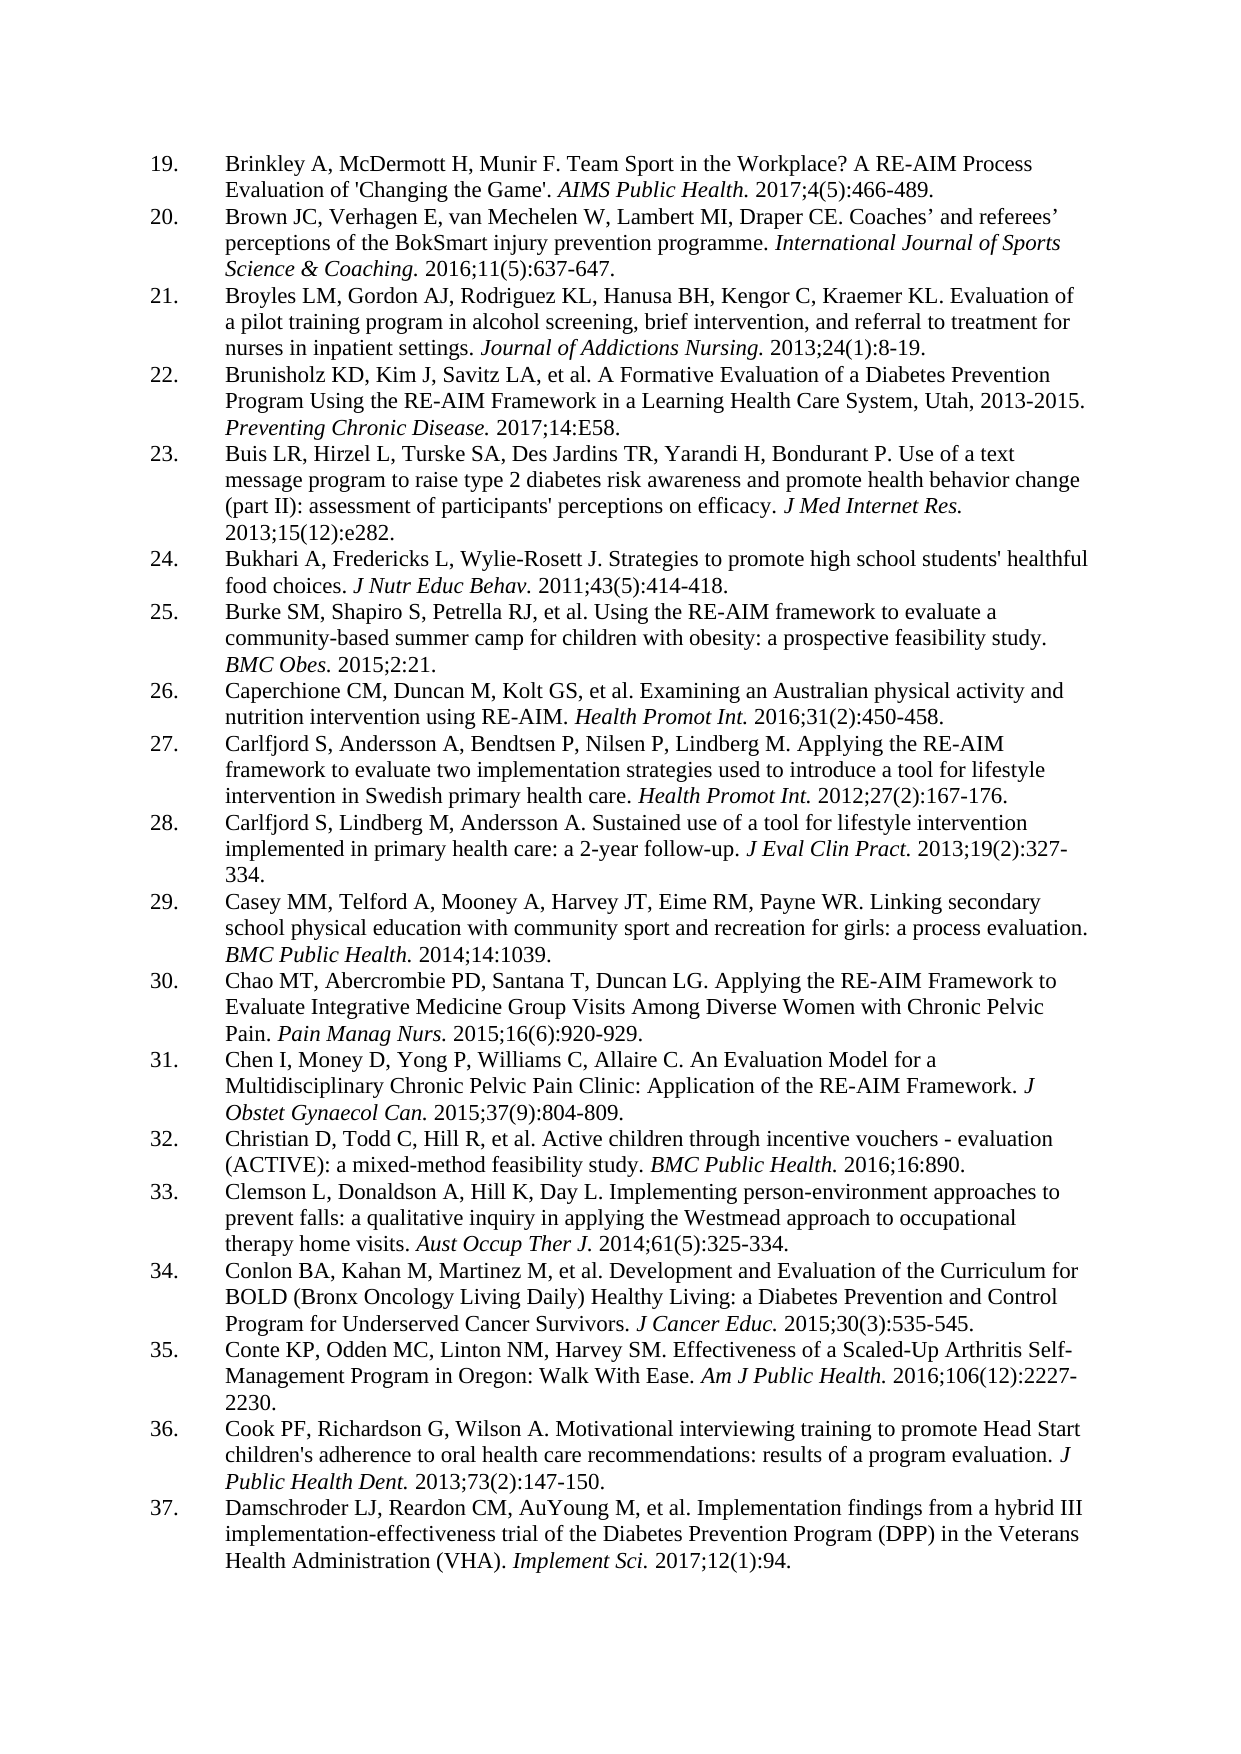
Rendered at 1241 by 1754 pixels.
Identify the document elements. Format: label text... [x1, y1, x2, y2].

text 27. Carlfjord S, Andersson A, Bendtsen P, Nilsen P, Lindberg M. Applying the RE-AIM framework to evaluate two implementation strategies used to introduce a tool for lifestyle intervention in Swedish primary health care. Health Promot Int. 2012;27(2):167-176. [150, 730, 1090, 809]
text 24. Bukhari A, Fredericks L, Wylie-Rosett J. Strategies to promote high school students' healthful food choices. J Nutr Educ Behav. 2011;43(5):414-418. [150, 545, 1090, 598]
text 20. Brown JC, Verhagen E, van Mechelen W, Lambert MI, Draper CE. Coaches’ and referees’ perceptions of the BokSmart injury prevention programme. International Journal of Sports Science & Coaching. 2016;11(5):637-647. [150, 203, 1090, 282]
text 29. Casey MM, Telford A, Mooney A, Harvey JT, Eime RM, Payne WR. Linking secondary school physical education with community sport and recreation for girls: a process evaluation. BMC Public Health. 2014;14:1039. [150, 888, 1090, 967]
text 21. Broyles LM, Gordon AJ, Rodriguez KL, Hanusa BH, Kengor C, Kraemer KL. Evaluation of a pilot training program in alcohol screening, brief intervention, and referral to treatment for nurses in inpatient settings. Journal of Addictions Nursing. 2013;24(1):8-19. [150, 282, 1090, 361]
text 28. Carlfjord S, Lindberg M, Andersson A. Sustained use of a tool for lifestyle intervention implemented in primary health care: a 2-year follow-up. J Eval Clin Pract. 2013;19(2):327-334. [150, 809, 1090, 888]
text 23. Buis LR, Hirzel L, Turske SA, Des Jardins TR, Yarandi H, Bondurant P. Use of a text message program to raise type 2 diabetes risk awareness and promote health behavior change (part II): assessment of participants' perceptions on efficacy. J Med Internet Res. 2013;15(12):e282. [150, 440, 1090, 545]
text 34. Conlon BA, Kahan M, Martinez M, et al. Development and Evaluation of the Curriculum for BOLD (Bronx Oncology Living Daily) Healthy Living: a Diabetes Prevention and Control Program for Underserved Cancer Survivors. J Cancer Educ. 2015;30(3):535-545. [150, 1257, 1090, 1336]
text 30. Chao MT, Abercrombie PD, Santana T, Duncan LG. Applying the RE-AIM Framework to Evaluate Integrative Medicine Group Visits Among Diverse Women with Chronic Pelvic Pain. Pain Manag Nurs. 2015;16(6):920-929. [150, 967, 1090, 1046]
text 25. Burke SM, Shapiro S, Petrella RJ, et al. Using the RE-AIM framework to evaluate a community-based summer camp for children with obesity: a prospective feasibility study. BMC Obes. 2015;2:21. [150, 598, 1090, 677]
text 26. Caperchione CM, Duncan M, Kolt GS, et al. Examining an Australian physical activity and nutrition intervention using RE-AIM. Health Promot Int. 2016;31(2):450-458. [150, 677, 1090, 730]
text 32. Christian D, Todd C, Hill R, et al. Active children through incentive vouchers - evaluation (ACTIVE): a mixed-method feasibility study. BMC Public Health. 2016;16:890. [150, 1125, 1090, 1178]
text 19. Brinkley A, McDermott H, Munir F. Team Sport in the Workplace? A RE-AIM Process Evaluation of 'Changing the Game'. AIMS Public Health. 2017;4(5):466-489. [150, 150, 1090, 203]
text 22. Brunisholz KD, Kim J, Savitz LA, et al. A Formative Evaluation of a Diabetes Prevention Program Using the RE-AIM Framework in a Learning Health Care System, Utah, 2013-2015. Preventing Chronic Disease. 2017;14:E58. [150, 361, 1090, 440]
text 35. Conte KP, Odden MC, Linton NM, Harvey SM. Effectiveness of a Scaled-Up Arthritis Self-Management Program in Oregon: Walk With Ease. Am J Public Health. 2016;106(12):2227-2230. [150, 1336, 1090, 1415]
text 31. Chen I, Money D, Yong P, Williams C, Allaire C. An Evaluation Model for a Multidisciplinary Chronic Pelvic Pain Clinic: Application of the RE-AIM Framework. J Obstet Gynaecol Can. 2015;37(9):804-809. [150, 1046, 1090, 1125]
text 36. Cook PF, Richardson G, Wilson A. Motivational interviewing training to promote Head Start children's adherence to oral health care recommendations: results of a program evaluation. J Public Health Dent. 2013;73(2):147-150. [150, 1415, 1090, 1494]
text 37. Damschroder LJ, Reardon CM, AuYoung M, et al. Implementation findings from a hybrid III implementation-effectiveness trial of the Diabetes Prevention Program (DPP) in the Veterans Health Administration (VHA). Implement Sci. 2017;12(1):94. [150, 1494, 1090, 1573]
text 33. Clemson L, Donaldson A, Hill K, Day L. Implementing person-environment approaches to prevent falls: a qualitative inquiry in applying the Westmead approach to occupational therapy home visits. Aust Occup Ther J. 2014;61(5):325-334. [150, 1178, 1090, 1257]
